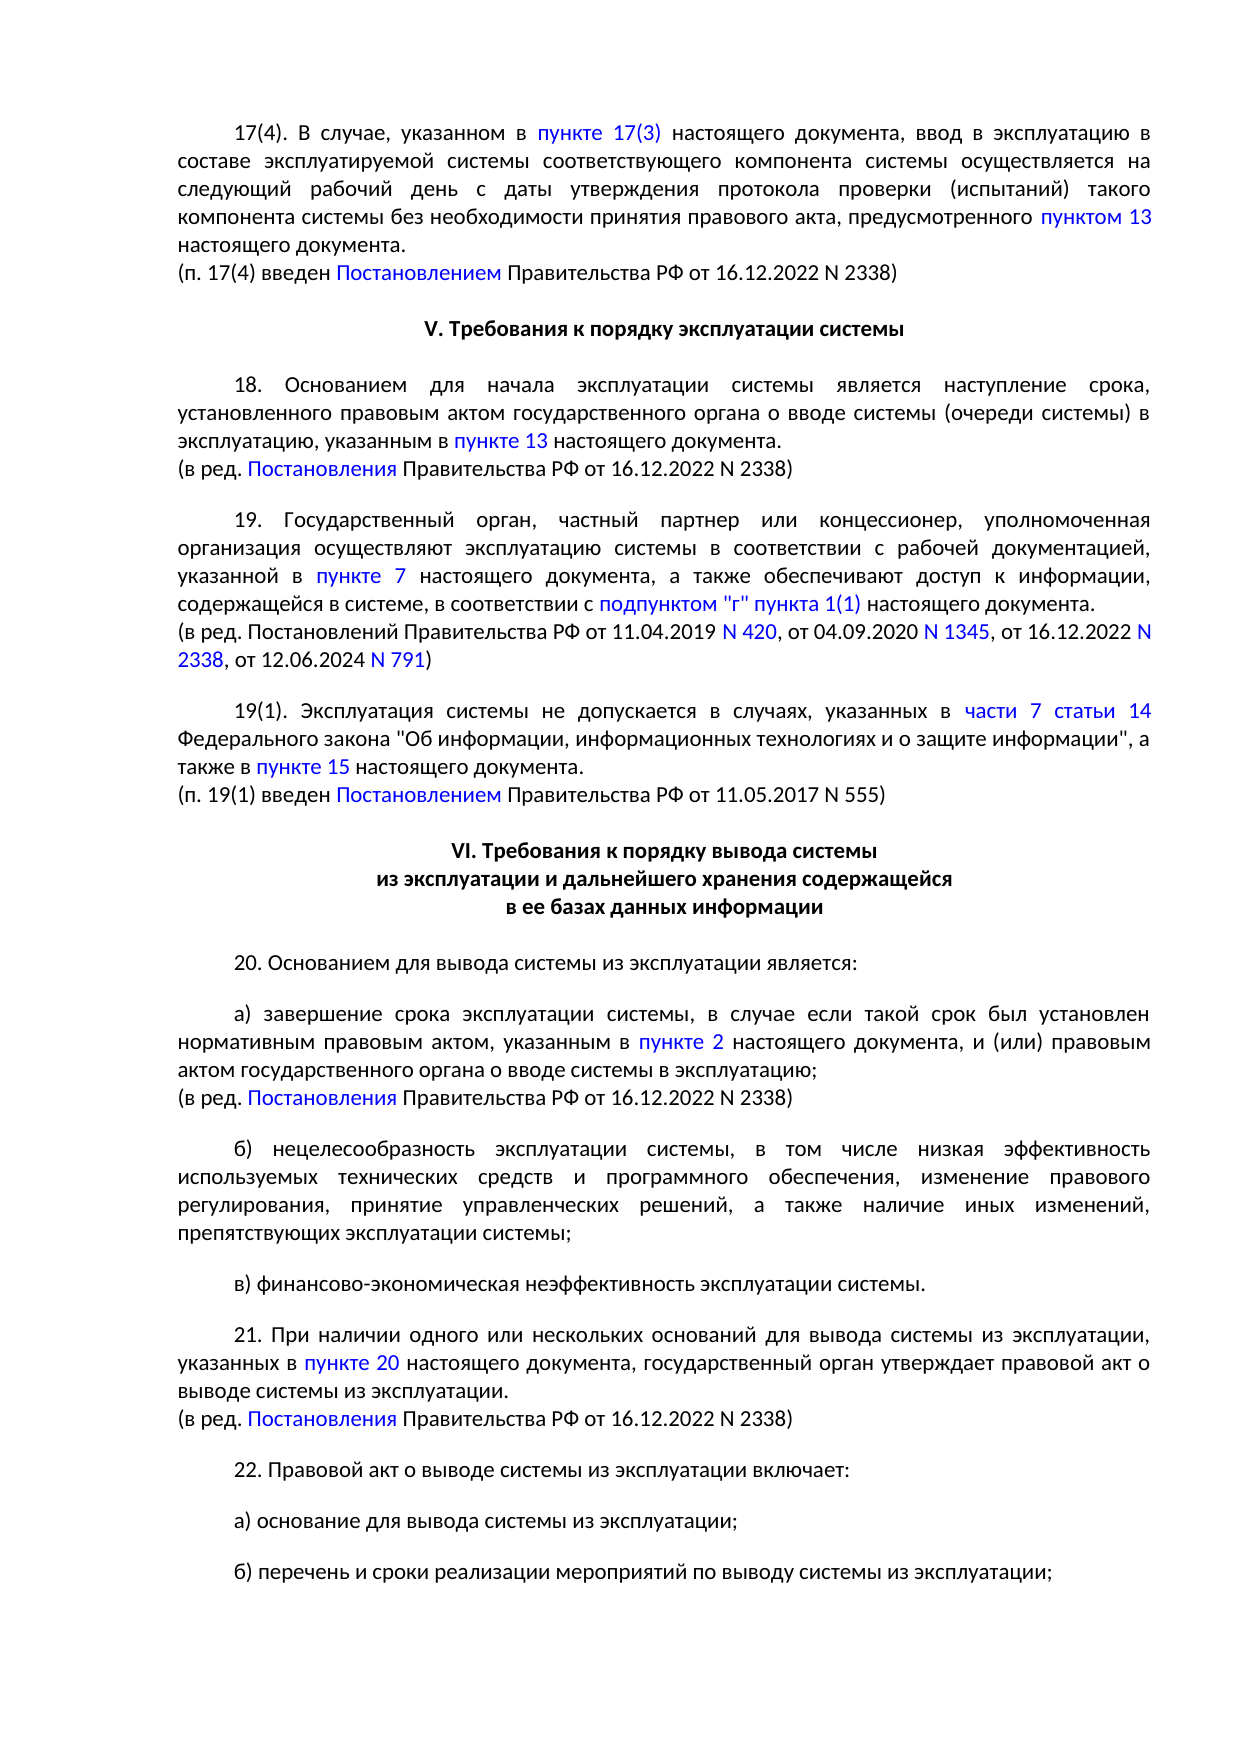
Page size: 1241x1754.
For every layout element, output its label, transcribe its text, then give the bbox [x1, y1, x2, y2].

title в ее базах данных информации [177, 892, 1152, 921]
title из эксплуатации и дальнейшего хранения содержащейся [177, 864, 1152, 892]
text 22. Правовой акт о выводе системы из эксплуатации включает: [177, 1455, 1152, 1483]
text 17(4). В случае, указанном в пункте 17(3) настоящего документа, ввод в эксплуатацию в составе эксплуатируемой системы соответствующего компонента системы осуществляется на следующий рабочий день с даты утверждения протокола проверки (испытаний) такого компонента системы без необходимости принятия правового акта, предусмотренного пунктом 13 настоящего документа. [177, 118, 1152, 258]
text в) финансово-экономическая неэффективность эксплуатации системы. [177, 1269, 1152, 1297]
text 19(1). Эксплуатация системы не допускается в случаях, указанных в части 7 статьи 14 Федерального закона "Об информации, информационных технологиях и о защите информации", а также в пункте 15 настоящего документа. [177, 696, 1152, 780]
text (в ред. Постановления Правительства РФ от 16.12.2022 N 2338) [177, 1083, 1152, 1112]
text (п. 17(4) введен Постановлением Правительства РФ от 16.12.2022 N 2338) [177, 258, 1152, 286]
text 20. Основанием для вывода системы из эксплуатации является: [177, 948, 1152, 977]
text а) основание для вывода системы из эксплуатации; [177, 1506, 1152, 1534]
title VI. Требования к порядку вывода системы [177, 836, 1152, 864]
text (в ред. Постановлений Правительства РФ от 11.04.2019 N 420, от 04.09.2020 N 1345, от 16.12.2022 N 2338, от 12.06.2024 N 791) [177, 617, 1152, 673]
text 18. Основанием для начала эксплуатации системы является наступление срока, установленного правовым актом государственного органа о вводе системы (очереди системы) в эксплуатацию, указанным в пункте 13 настоящего документа. [177, 370, 1152, 454]
title V. Требования к порядку эксплуатации системы [177, 314, 1152, 342]
text (в ред. Постановления Правительства РФ от 16.12.2022 N 2338) [177, 454, 1152, 482]
text б) перечень и сроки реализации мероприятий по выводу системы из эксплуатации; [177, 1557, 1152, 1585]
text а) завершение срока эксплуатации системы, в случае если такой срок был установлен нормативным правовым актом, указанным в пункте 2 настоящего документа, и (или) правовым актом государственного органа о вводе системы в эксплуатацию; [177, 999, 1152, 1083]
text (в ред. Постановления Правительства РФ от 16.12.2022 N 2338) [177, 1404, 1152, 1432]
text 19. Государственный орган, частный партнер или концессионер, уполномоченная организация осуществляют эксплуатацию системы в соответствии с рабочей документацией, указанной в пункте 7 настоящего документа, а также обеспечивают доступ к информации, содержащейся в системе, в соответствии с подпунктом "г" пункта 1(1) настоящего документа. [177, 505, 1152, 617]
text (п. 19(1) введен Постановлением Правительства РФ от 11.05.2017 N 555) [177, 780, 1152, 808]
text 21. При наличии одного или нескольких оснований для вывода системы из эксплуатации, указанных в пункте 20 настоящего документа, государственный орган утверждает правовой акт о выводе системы из эксплуатации. [177, 1320, 1152, 1404]
text б) нецелесообразность эксплуатации системы, в том числе низкая эффективность используемых технических средств и программного обеспечения, изменение правового регулирования, принятие управленческих решений, а также наличие иных изменений, препятствующих эксплуатации системы; [177, 1134, 1152, 1247]
